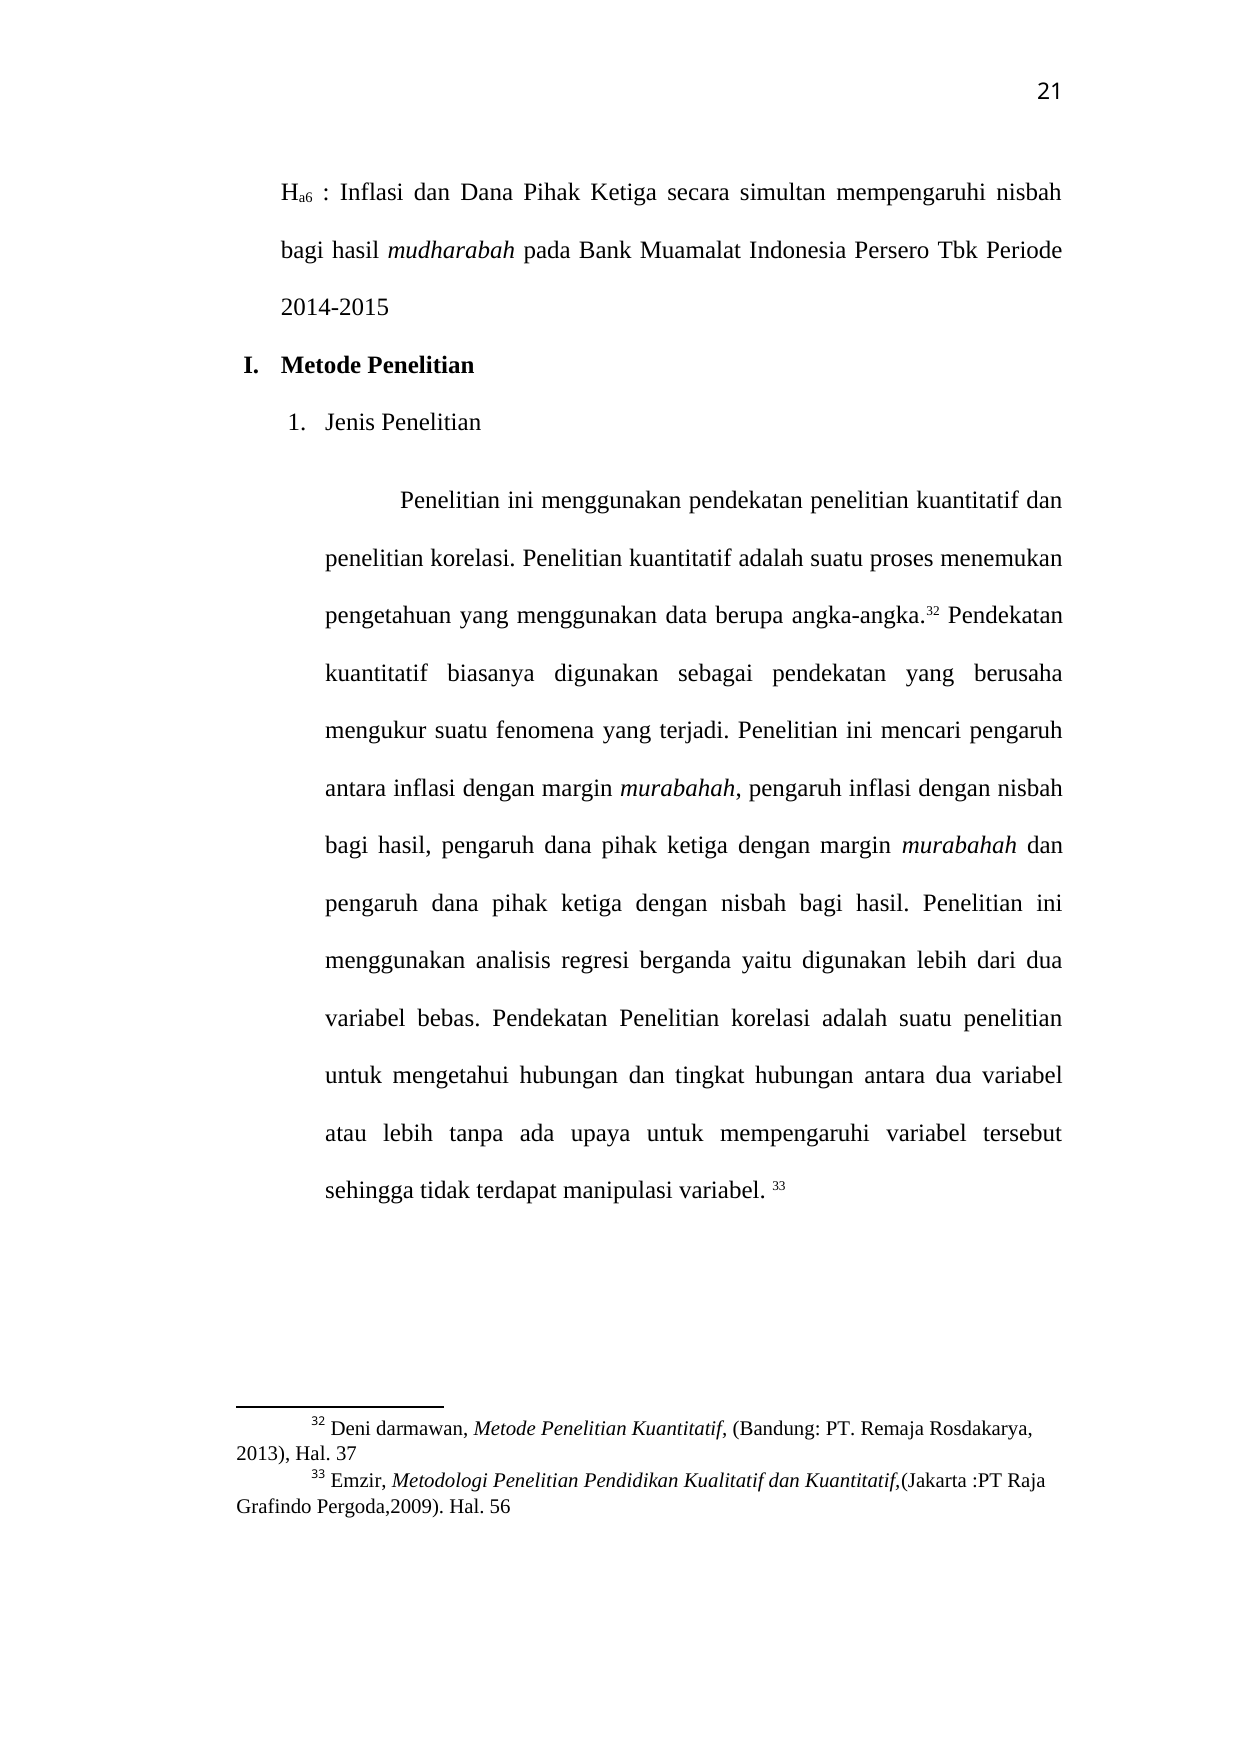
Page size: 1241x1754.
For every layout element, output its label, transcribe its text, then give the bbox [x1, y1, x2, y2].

list Metode Penelitian [243, 350, 1063, 378]
text Penelitian ini menggunakan pendekatan penelitian kuantitatif dan penelitian korelasi. Penelitian kuantitatif adalah suatu proses menemukan pengetahuan yang menggunakan data berupa angka-angka. Pendekatan kuantitatif biasanya digunakan sebagai pendekatan yang berusaha mengukur suatu fenomena yang terjadi. Penelitian ini mencari pengaruh antara inflasi dengan margin murabahah, pengaruh inflasi dengan nisbah bagi hasil, pengaruh dana pihak ketiga dengan margin murabahah dan pengaruh dana pihak ketiga dengan nisbah bagi hasil. Penelitian ini menggunakan analisis regresi berganda yaitu digunakan lebih dari dua variabel bebas. Pendekatan Penelitian korelasi adalah suatu penelitian untuk mengetahui hubungan dan tingkat hubungan antara dua variabel atau lebih tanpa ada upaya untuk mempengaruhi variabel tersebut sehingga tidak terdapat manipulasi variabel. [325, 486, 1063, 1204]
text Ha6 : Inflasi dan Dana Pihak Ketiga secara simultan mempengaruhi nisbah bagi hasil mudharabah pada Bank Muamalat Indonesia Persero Tbk Periode 2014-2015 [281, 177, 1063, 321]
list Jenis Penelitian [287, 407, 1063, 436]
